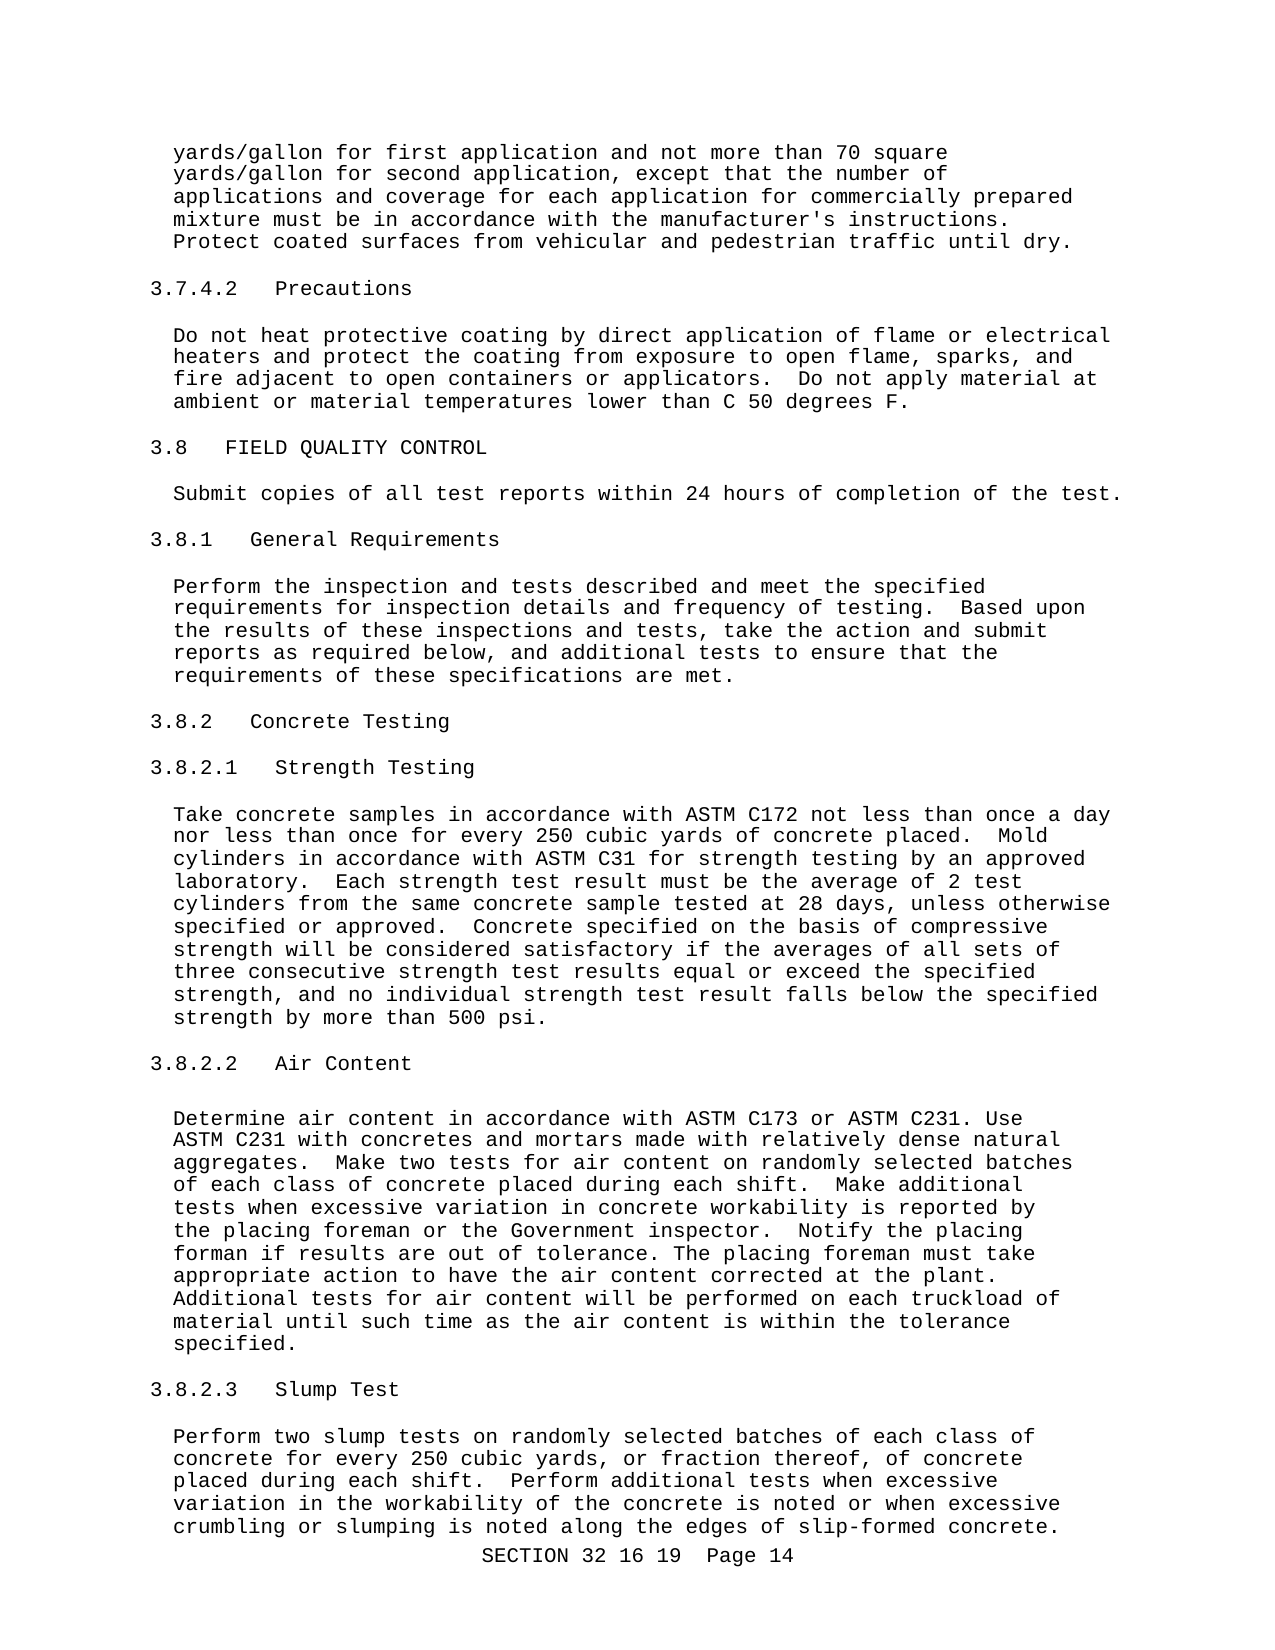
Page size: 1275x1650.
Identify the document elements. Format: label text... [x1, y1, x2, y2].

list Slump Test [150, 1379, 1146, 1403]
text Submit copies of all test reports within 24 hours of completion of the test. [173, 483, 1146, 507]
text Determine air content in accordance with ASTM C173 or ASTM C231. Use ASTM C231 with concretes and mortars made with relatively dense natural aggregates. Make two tests for air content on randomly selected batches of each class of concrete placed during each shift. Make additional tests when excessive variation in concrete workability is reported by the placing foreman or the Government inspector. Notify the placing forman if results are out of tolerance. The placing foreman must take appropriate action to have the air content corrected at the plant. Additional tests for air content will be performed on each truckload of material until such time as the air content is within the tolerance specified. [173, 1107, 1073, 1357]
list Concrete Testing [150, 711, 1146, 735]
list Precautions [150, 278, 1146, 301]
text Perform two slump tests on randomly selected batches of each class of concrete for every 250 cubic yards, or fraction thereof, of concrete placed during each shift. Perform additional tests when excessive variation in the workability of the concrete is noted or when excessive crumbling or slumping is noted along the edges of slip-formed concrete. [173, 1426, 1086, 1539]
text Perform the inspection and tests described and meet the specified requirements for inspection details and frequency of testing. Based upon the results of these inspections and tests, take the action and submit reports as required below, and additional tests to ensure that the requirements of these specifications are met. [173, 575, 1086, 689]
list General Requirements [150, 529, 1146, 553]
list FIELD QUALITY CONTROL [150, 437, 1146, 461]
list Strength Testing [150, 757, 1146, 781]
text Take concrete samples in accordance with ASTM C172 not less than once a day nor less than once for every 250 cubic yards of concrete placed. Mold cylinders in accordance with ASTM C31 for strength testing by an approved laboratory. Each strength test result must be the average of 2 test cylinders from the same concrete sample tested at 28 days, unless otherwise specified or approved. Concrete specified on the basis of compressive strength will be considered satisfactory if the averages of all sets of three consecutive strength test results equal or exceed the specified strength, and no individual strength test result falls below the specified strength by more than 500 psi. [173, 803, 1111, 1031]
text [173, 142, 1098, 255]
list Air Content [150, 1053, 1146, 1077]
text Do not heat protective coating by direct application of flame or electrical heaters and protect the coating from exposure to open flame, sparks, and fire adjacent to open containers or applicators. Do not apply material at ambient or material temperatures lower than C 50 degrees F. [173, 324, 1111, 415]
